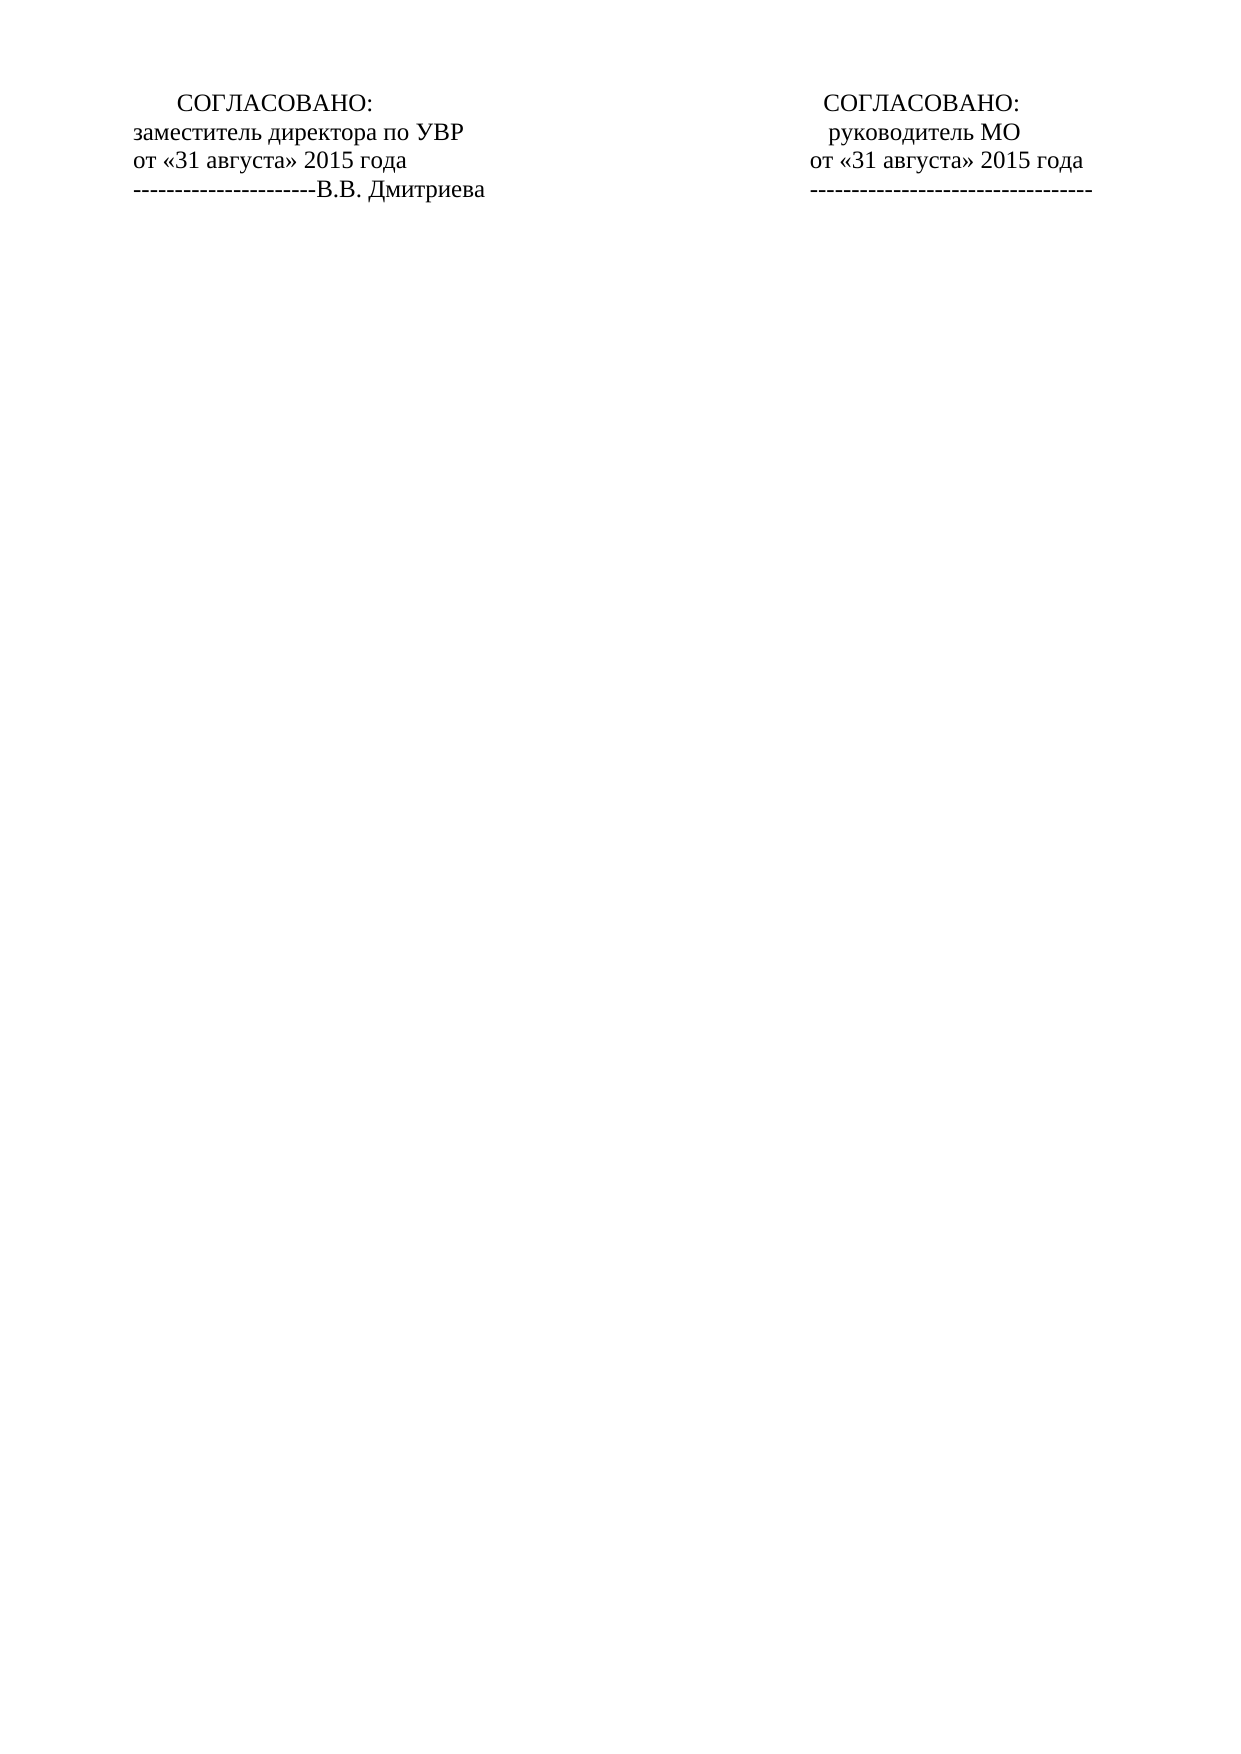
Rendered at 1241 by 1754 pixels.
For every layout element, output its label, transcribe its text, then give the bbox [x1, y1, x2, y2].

text СОГЛАСОВАНО: СОГЛАСОВАНО: [133, 88, 1181, 117]
text ----------------------В.В. Дмитриева ---------------------------------- [133, 174, 1181, 203]
text заместитель директора по УВР руководитель МО [133, 117, 1181, 145]
text от «31 августа» 2015 года от «31 августа» 2015 года [133, 145, 1181, 174]
